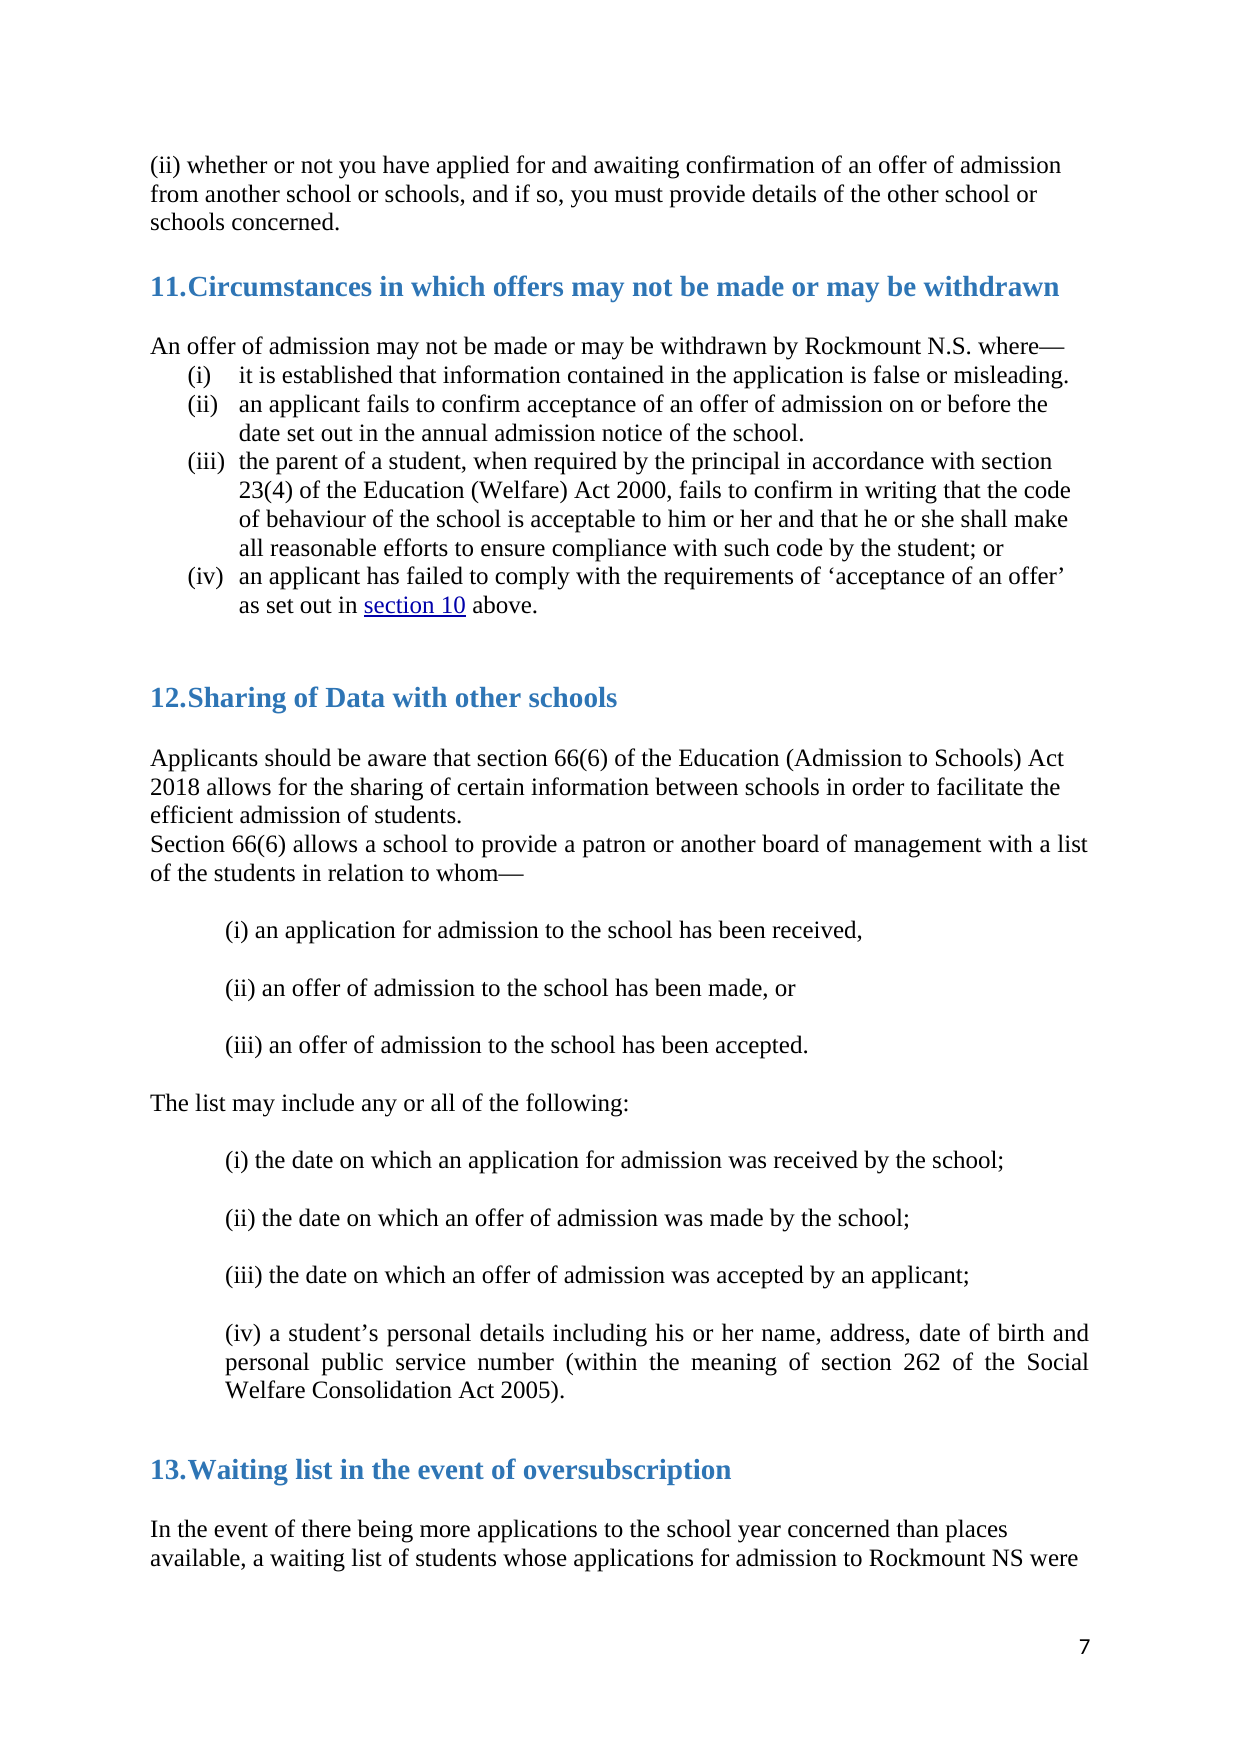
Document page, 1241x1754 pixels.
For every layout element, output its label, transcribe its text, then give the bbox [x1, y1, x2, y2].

text (ii) the date on which an offer of admission was made by the school; [225, 1203, 1090, 1232]
subtitle Waiting list in the event of oversubscription [150, 1452, 1090, 1485]
text Section 66(6) allows a school to provide a patron or another board of management with a list of the students in relation to whom— [150, 829, 1090, 887]
text Applicants should be aware that section 66(6) of the Education (Admission to Schools) Act 2018 allows for the sharing of certain information between schools in order to facilitate the efficient admission of students. [150, 743, 1090, 829]
list it is established that information contained in the application is false or misleading. [187, 360, 1090, 389]
list an applicant fails to confirm acceptance of an offer of admission on or before the date set out in the annual admission notice of the school. [187, 389, 1090, 446]
list an applicant has failed to comply with the requirements of ‘acceptance of an offer’ as set out in section 10 above. [187, 561, 1090, 619]
subtitle Sharing of Data with other schools [150, 681, 1090, 714]
text The list may include any or all of the following: [150, 1088, 1090, 1117]
text (i) an application for admission to the school has been received, [225, 915, 1090, 944]
subtitle Circumstances in which offers may not be made or may be withdrawn [150, 269, 1090, 303]
text (iii) the date on which an offer of admission was accepted by an applicant; [225, 1260, 1090, 1289]
text (iv) a student’s personal details including his or her name, address, date of birth and personal public service number (within the meaning of section 262 of the Social Welfare Consolidation Act 2005). [225, 1318, 1090, 1404]
text An offer of admission may not be made or may be withdrawn by Rockmount N.S. where— [150, 331, 1090, 360]
text (ii) an offer of admission to the school has been made, or [225, 973, 1090, 1002]
text (iii) an offer of admission to the school has been accepted. [225, 1030, 1090, 1059]
text (i) the date on which an application for admission was received by the school; [225, 1117, 1090, 1174]
text (ii) whether or not you have applied for and awaiting confirmation of an offer of admission from another school or schools, and if so, you must provide details of the other school or schools concerned. [150, 150, 1090, 236]
list the parent of a student, when required by the principal in accordance with section 23(4) of the Education (Welfare) Act 2000, fails to confirm in writing that the code of behaviour of the school is acceptable to him or her and that he or she shall make all reasonable efforts to ensure compliance with such code by the student; or [187, 446, 1090, 561]
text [150, 1514, 1090, 1572]
